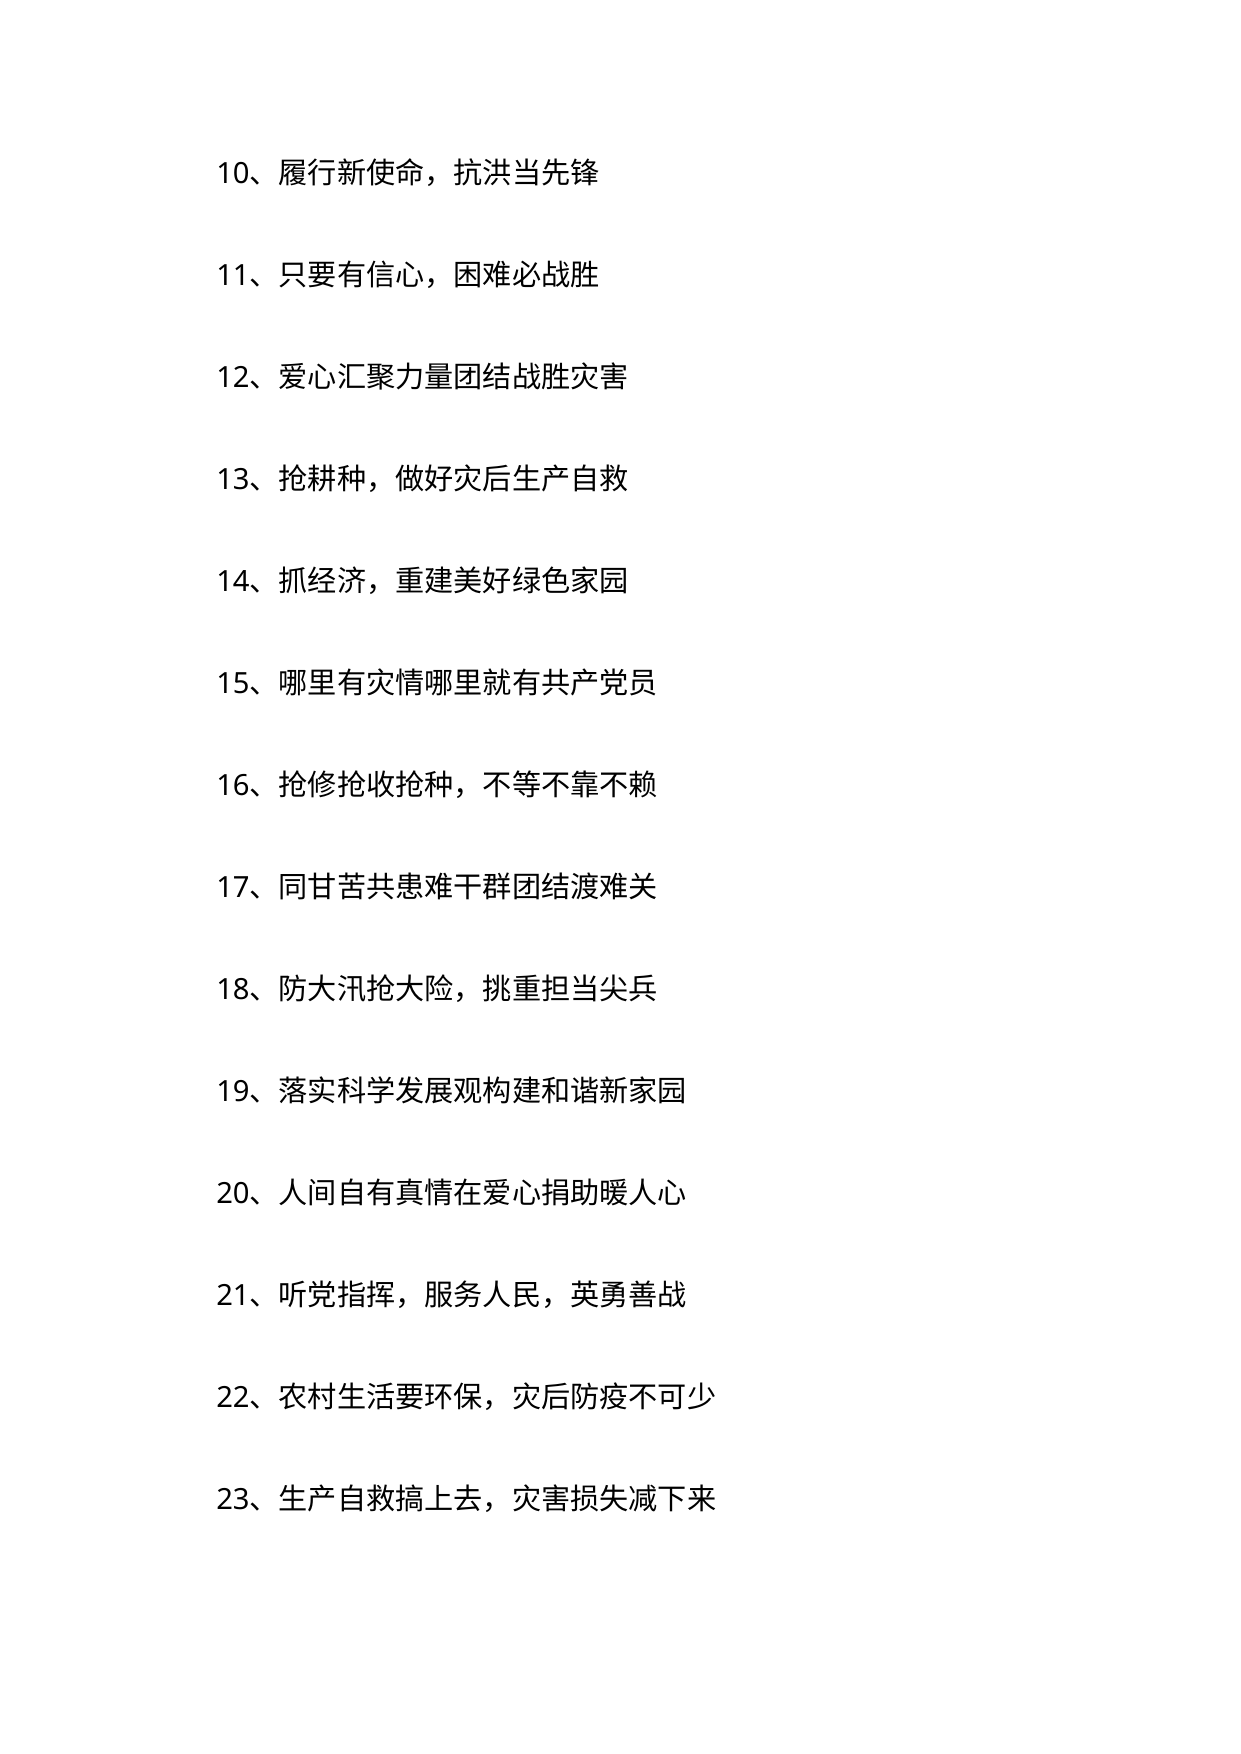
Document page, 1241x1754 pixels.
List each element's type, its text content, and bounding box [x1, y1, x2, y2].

text 21、听党指挥，服务人民，英勇善战 [150, 1272, 1090, 1314]
text 14、抓经济，重建美好绿色家园 [150, 558, 1090, 600]
text 22、农村生活要环保，灾后防疫不可少 [150, 1374, 1090, 1416]
text 18、防大汛抢大险，挑重担当尖兵 [150, 966, 1090, 1008]
text 11、只要有信心，困难必战胜 [150, 252, 1090, 294]
text 23、生产自救搞上去，灾害损失减下来 [150, 1476, 1090, 1518]
text 15、哪里有灾情哪里就有共产党员 [150, 660, 1090, 702]
text 19、落实科学发展观构建和谐新家园 [150, 1068, 1090, 1110]
text 20、人间自有真情在爱心捐助暖人心 [150, 1170, 1090, 1212]
text 12、爱心汇聚力量团结战胜灾害 [150, 354, 1090, 396]
text 13、抢耕种，做好灾后生产自救 [150, 456, 1090, 498]
text 10、履行新使命，抗洪当先锋 [150, 150, 1090, 192]
text 17、同甘苦共患难干群团结渡难关 [150, 864, 1090, 906]
text 16、抢修抢收抢种，不等不靠不赖 [150, 762, 1090, 804]
